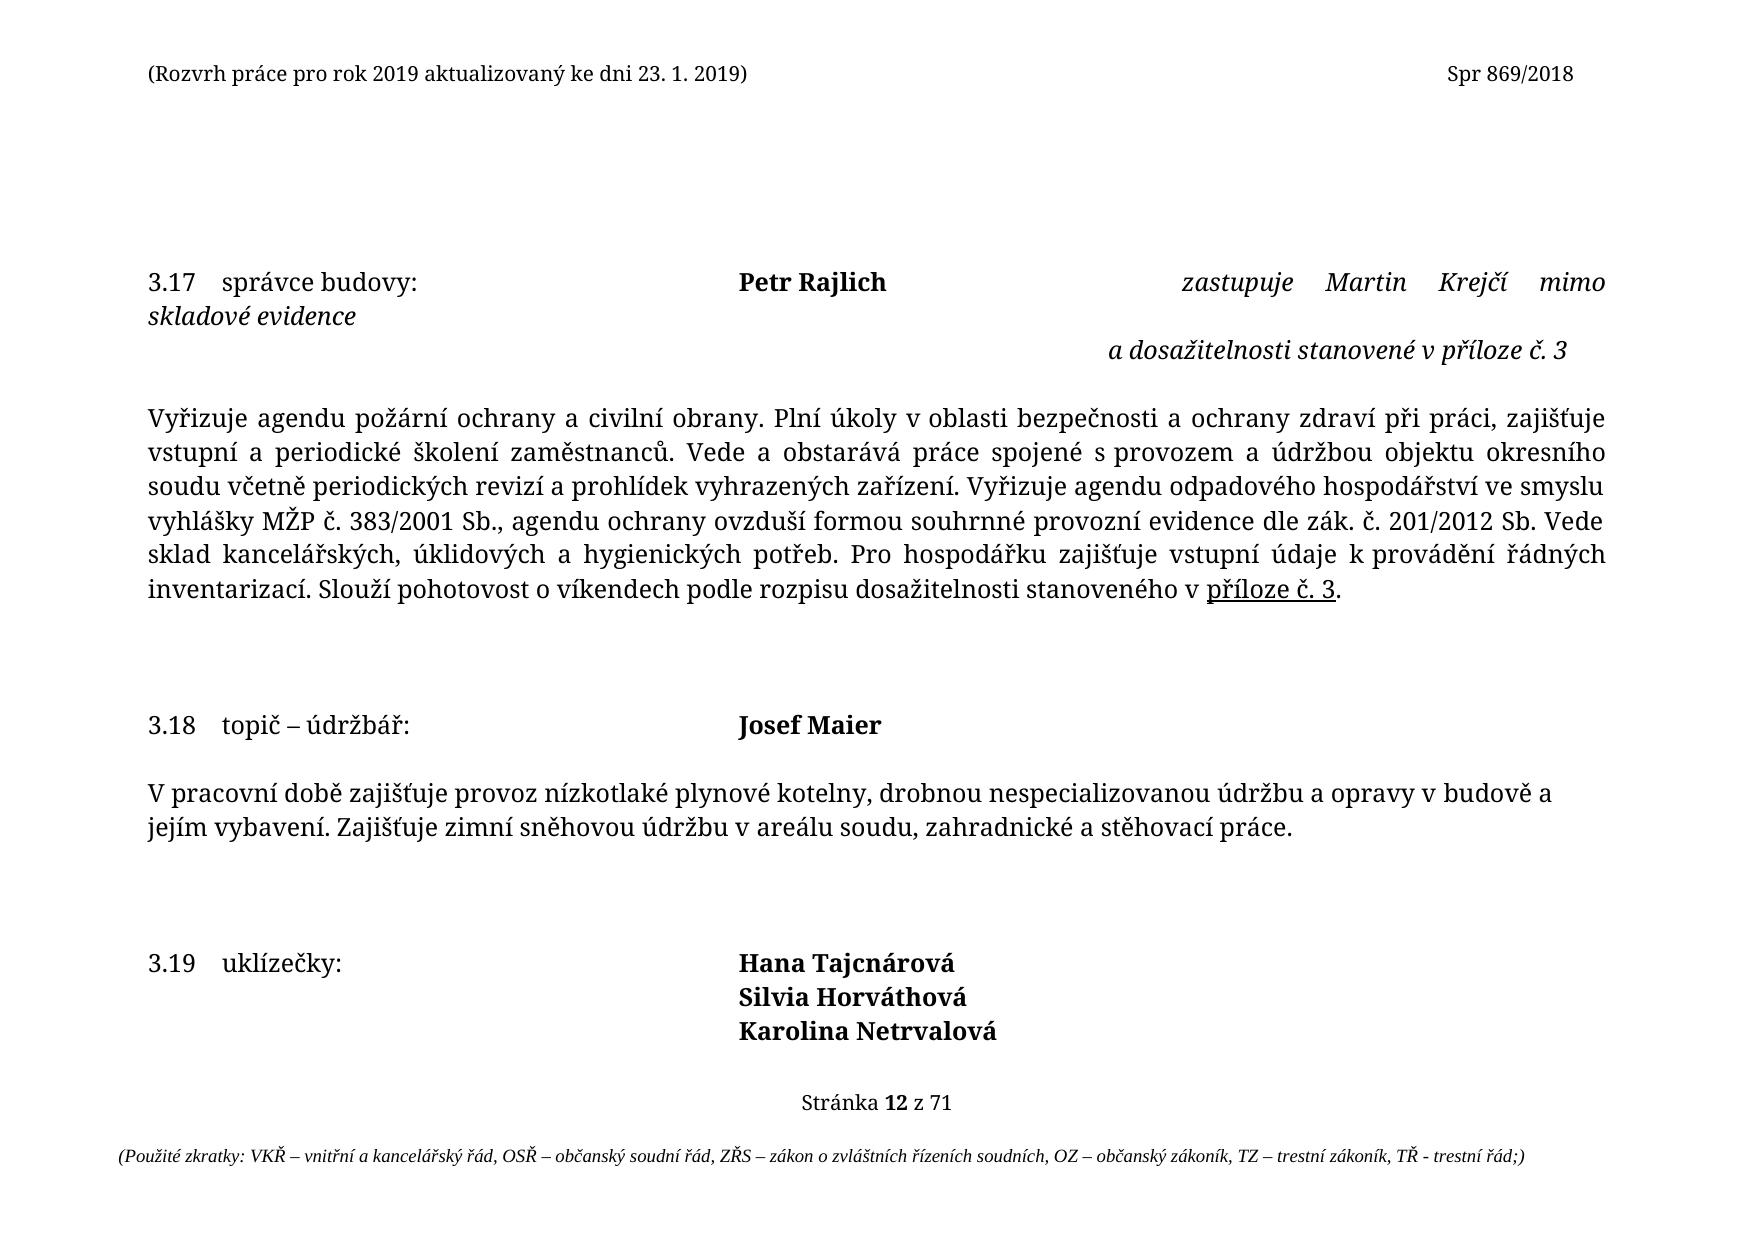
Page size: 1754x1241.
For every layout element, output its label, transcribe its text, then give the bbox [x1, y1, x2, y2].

text 3.18 topič – údržbář: Josef Maier [148, 707, 1606, 742]
text Vyřizuje agendu požární ochrany a civilní obrany. Plní úkoly v oblasti bezpečnosti a ochrany zdraví při práci, zajišťuje vstupní a periodické školení zaměstnanců. Vede a obstarává práce spojené s provozem a údržbou objektu okresního soudu včetně periodických revizí a prohlídek vyhrazených zařízení. Vyřizuje agendu odpadového hospodářství ve smyslu vyhlášky MŽP č. 383/2001 Sb., agendu ochrany ovzduší formou souhrnné provozní evidence dle zák. č. 201/2012 Sb. Vede sklad kancelářských, úklidových a hygienických potřeb. Pro hospodářku zajišťuje vstupní údaje k provádění řádných inventarizací. Slouží pohotovost o víkendech podle rozpisu dosažitelnosti stanoveného v příloze č. 3. [148, 401, 1606, 605]
text Karolina Netrvalová [148, 1014, 1606, 1048]
text V pracovní době zajišťuje provoz nízkotlaké plynové kotelny, drobnou nespecializovanou údržbu a opravy v budově a jejím vybavení. Zajišťuje zimní sněhovou údržbu v areálu soudu, zahradnické a stěhovací práce. [148, 776, 1606, 844]
text Silvia Horváthová [148, 980, 1606, 1014]
text 3.19 uklízečky: Hana Tajcnárová [148, 946, 1606, 980]
text 3.17 správce budovy: Petr Rajlich zastupuje Martin Krejčí mimo skladové evidence [148, 265, 1606, 333]
text a dosažitelnosti stanovené v příloze č. 3 [1034, 333, 1606, 367]
